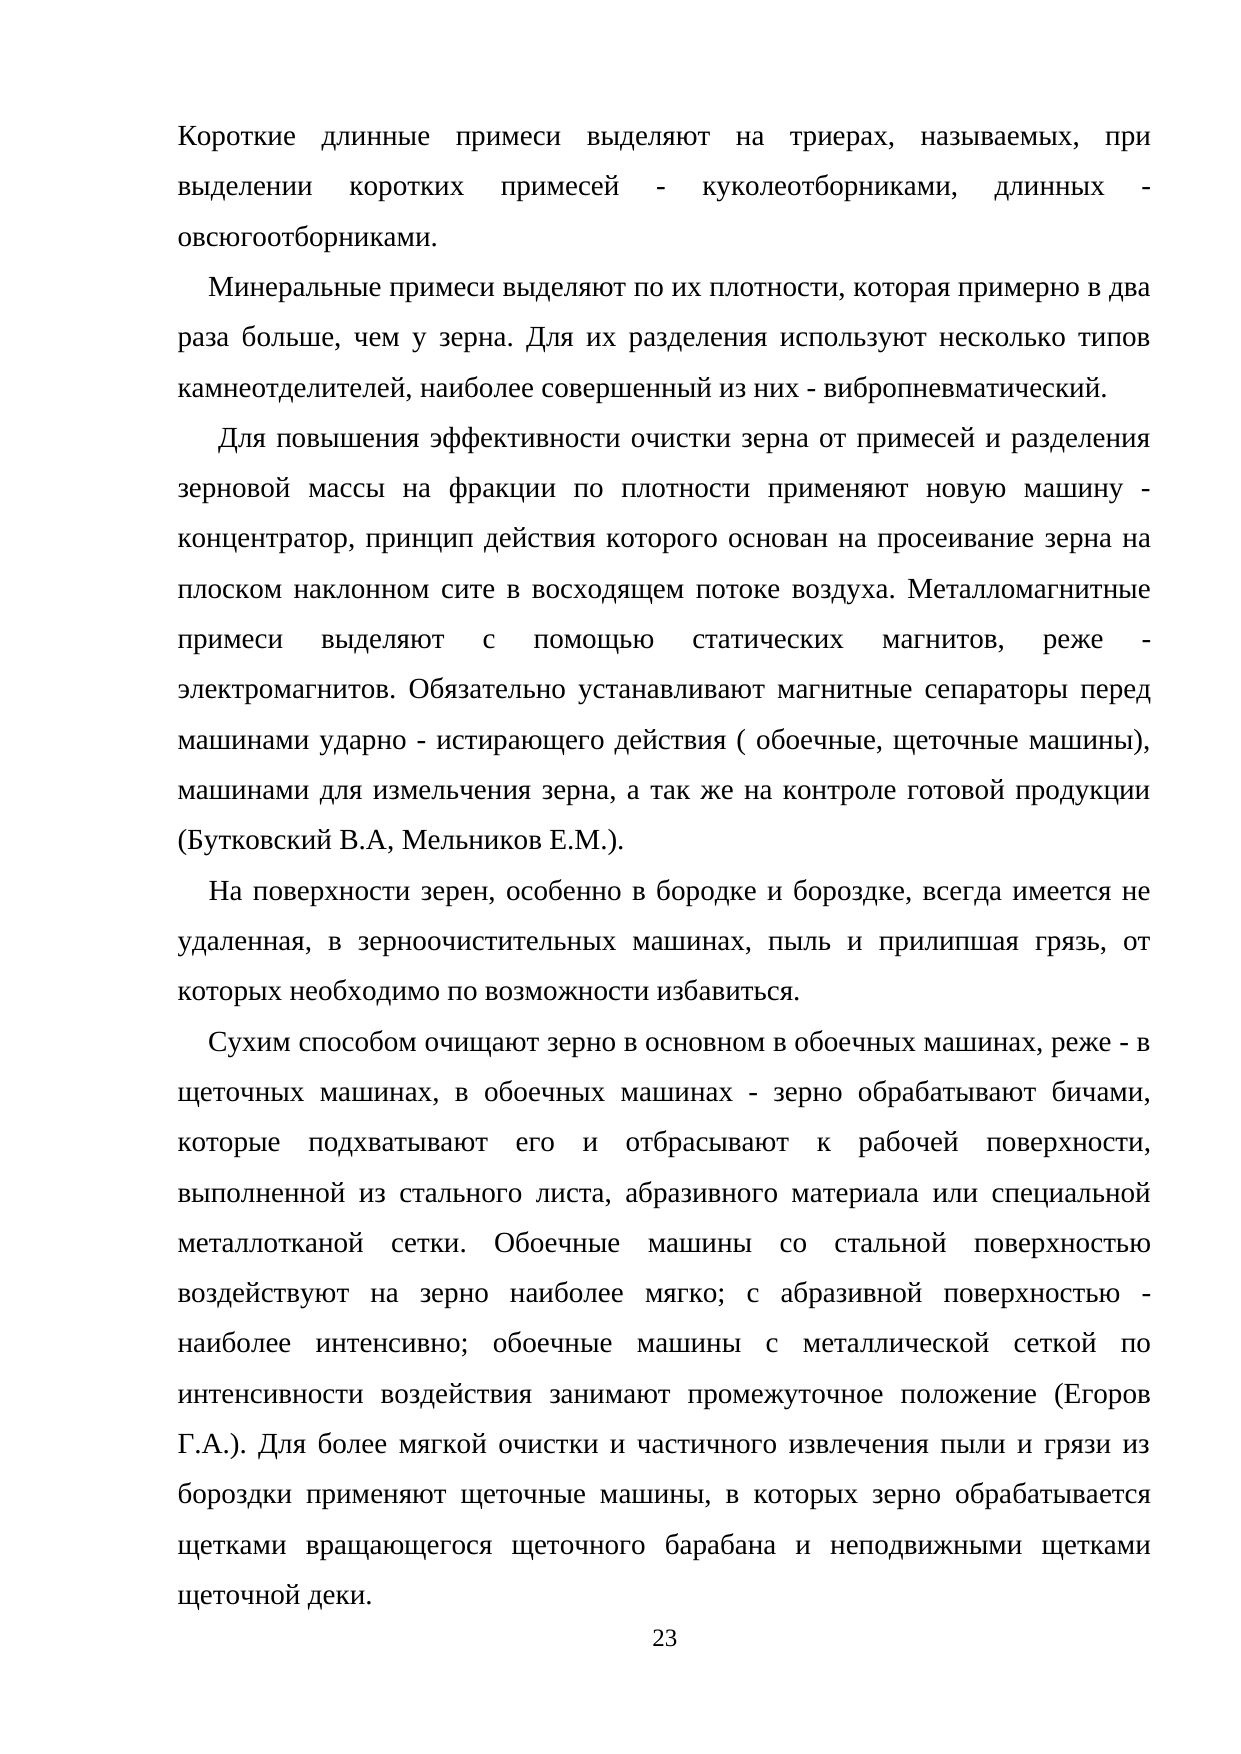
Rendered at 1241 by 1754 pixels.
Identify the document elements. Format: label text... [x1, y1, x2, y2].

text Сухим способом очищают зерно в основном в обоечных машинах, реже - в щеточных машинах, в обоечных машинах - зерно обрабатывают бичами, которые подхватывают его и отбрасывают к рабочей поверхности, выполненной из стального листа, абразивного материала или специальной металлотканой сетки. Обоечные машины со стальной поверхностью воздействуют на зерно наиболее мягко; с абразивной поверхностью - наиболее интенсивно; обоечные машины с металлической сеткой по интенсивности воздействия занимают промежуточное положение (Егоров Г.А.). Для более мягкой очистки и частичного извлечения пыли и грязи из бороздки применяют щеточные машины, в которых зерно обрабатывается щетками вращающегося щеточного барабана и неподвижными щетками щеточной деки. [177, 1024, 1152, 1611]
text Короткие длинные примеси выделяют на триерах, называемых, при выделении коротких примесей - куколеотборниками, длинных - овсюгоотборниками. [177, 118, 1152, 252]
text Для повышения эффективности очистки зерна от примесей и разделения зерновой массы на фракции по плотности применяют новую машину - концентратор, принцип действия которого основан на просеивание зерна на плоском наклонном сите в восходящем потоке воздуха. Металломагнитные примеси выделяют с помощью статических магнитов, реже - электромагнитов. Обязательно устанавливают магнитные сепараторы перед машинами ударно - истирающего действия ( обоечные, щеточные машины), машинами для измельчения зерна, а так же на контроле готовой продукции (Бутковский В.А, Мельников Е.М.). [177, 420, 1152, 856]
text Минеральные примеси выделяют по их плотности, которая примерно в два раза больше, чем у зерна. Для их разделения используют несколько типов камнеотделителей, наиболее совершенный из них - вибропневматический. [177, 269, 1152, 403]
text На поверхности зерен, особенно в бородке и бороздке, всегда имеется не удаленная, в зерноочистительных машинах, пыль и прилипшая грязь, от которых необходимо по возможности избавиться. [177, 873, 1152, 1007]
